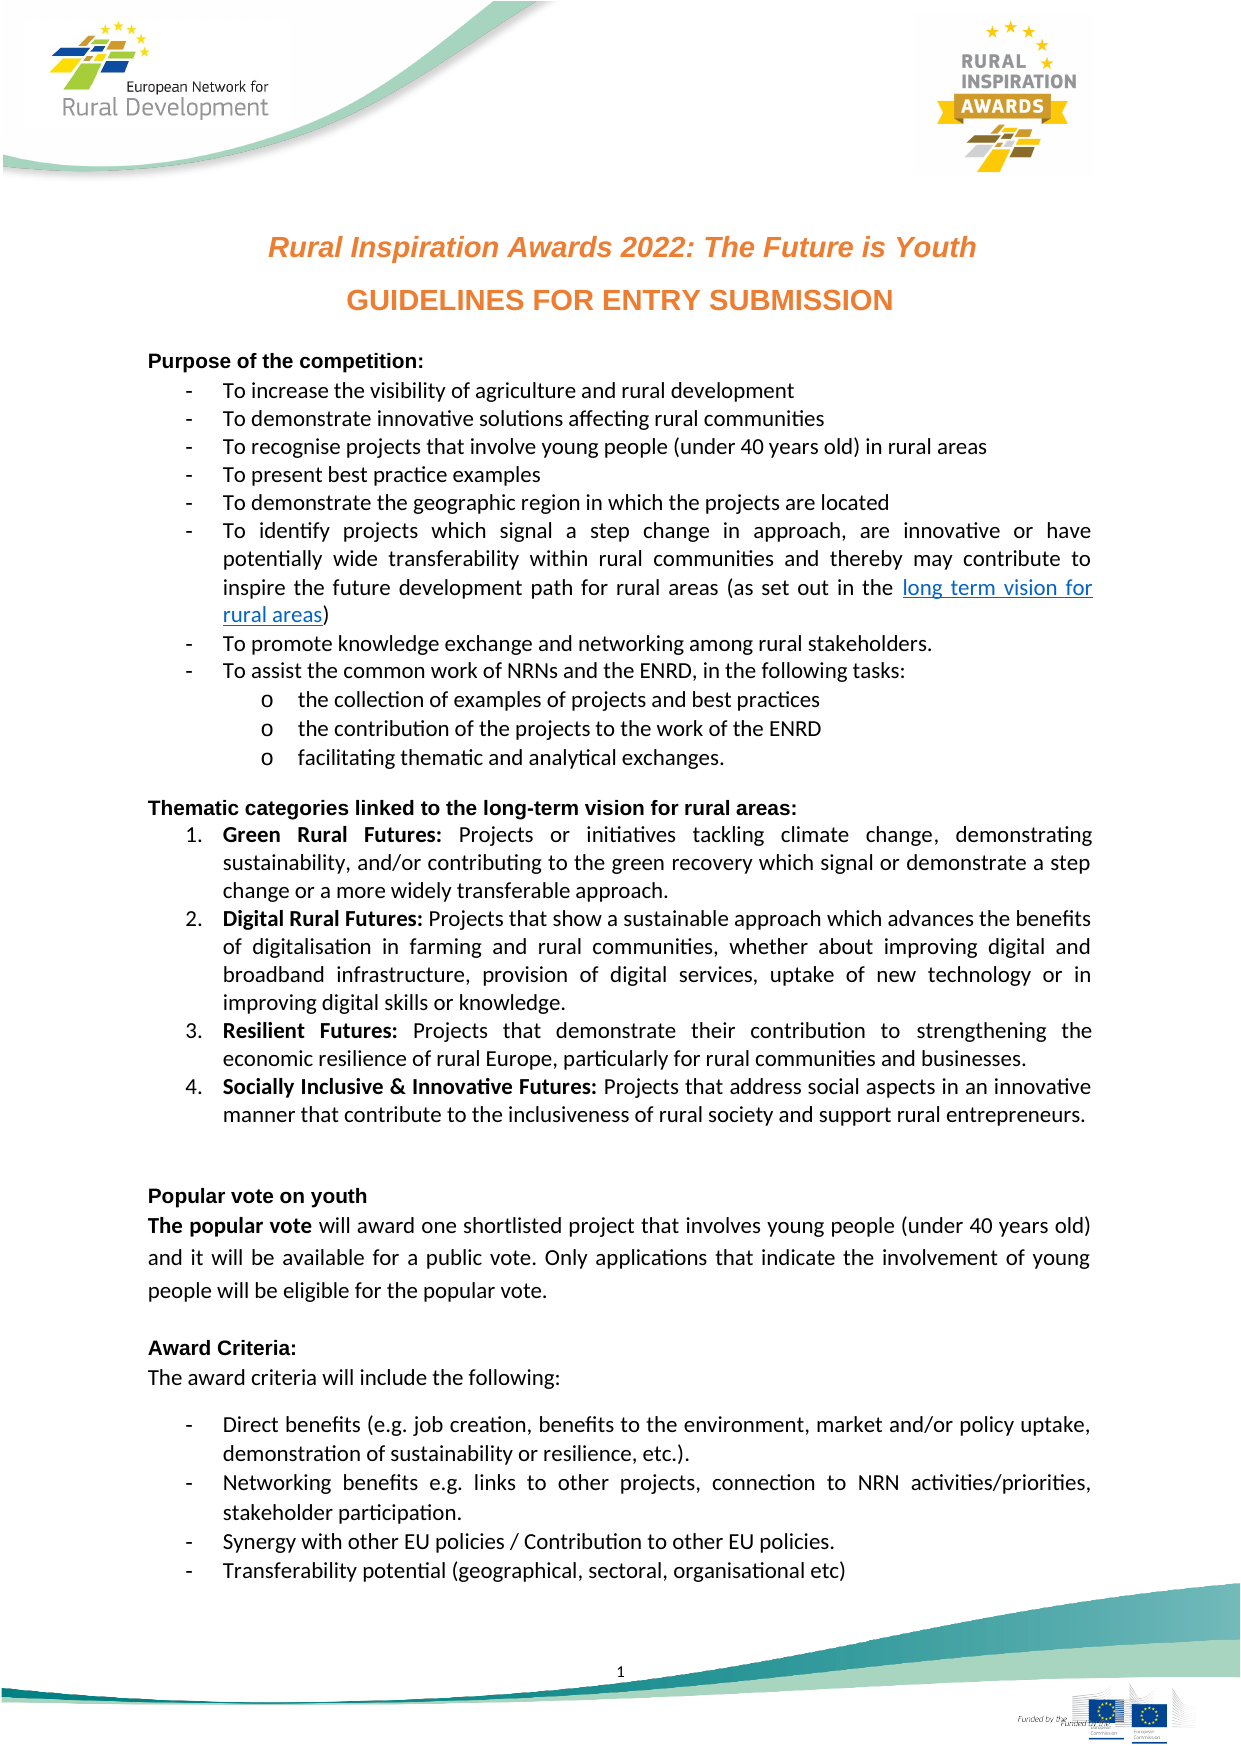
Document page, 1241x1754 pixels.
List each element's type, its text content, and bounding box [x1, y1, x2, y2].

list Direct benefits (e.g. job creation, benefits to the environment, market and/or policy uptake, demonstration of sustainability or resilience, etc.). [185, 1410, 1093, 1467]
list To demonstrate innovative solutions affecting rural communities [185, 404, 1093, 432]
text The popular vote will award one shortlisted project that involves young people (under 40 years old) and it will be available for a public vote. Only applications that indicate the involvement of young people will be eligible for the popular vote. [148, 1211, 1093, 1244]
list To identify projects which signal a step change in approach, are innovative or have potentially wide transferability within rural communities and thereby may contribute to inspire the future development path for rural areas (as set out in the long term vision for rural areas) [185, 517, 1093, 629]
text Thematic categories linked to the long-term vision for rural areas: [148, 796, 1093, 820]
text Popular vote on youth [148, 1184, 1093, 1208]
list To recognise projects that involve young people (under 40 years old) in rural areas [185, 432, 1093, 461]
list Digital Rural Futures: Projects that show a sustainable approach which advances the benefits of digitalisation in farming and rural communities, whether about improving digital and broadband infrastructure, provision of digital services, uptake of new technology or in improving digital skills or knowledge. [185, 904, 1093, 1016]
list Green Rural Futures: Projects or initiatives tackling climate change, demonstrating sustainability, and/or contributing to the green recovery which signal or demonstrate a step change or a more widely transferable approach. [185, 820, 1093, 904]
list To promote knowledge exchange and networking among rural stakeholders. [185, 629, 1093, 657]
picture [3, 1, 566, 190]
list the contribution of the projects to the work of the ENRD [260, 714, 1093, 743]
list To increase the visibility of agriculture and rural development [185, 376, 1093, 404]
list Networking benefits e.g. links to other projects, connection to NRN activities/priorities, stakeholder participation. [185, 1468, 1093, 1526]
picture [1, 1573, 1241, 1754]
list Resilient Futures: Projects that demonstrate their contribution to strengthening the economic resilience of rural Europe, particularly for rural communities and businesses. [185, 1016, 1093, 1072]
list facilitating thematic and analytical exchanges. [260, 743, 1093, 772]
text The award criteria will include the following: [148, 1363, 1093, 1391]
text Rural Inspiration Awards 2022: The Future is Youth [148, 230, 1093, 264]
text Award Criteria: [148, 1335, 1093, 1359]
list the collection of examples of projects and best practices [260, 685, 1093, 714]
text Purpose of the competition: [148, 349, 1093, 373]
list To assist the common work of NRNs and the ENRD, in the following tasks: [185, 657, 1093, 685]
list Synergy with other EU policies / Contribution to other EU policies. [185, 1527, 1093, 1555]
list Socially Inclusive & Innovative Futures: Projects that address social aspects in an innovative manner that contribute to the inclusiveness of rural society and support rural entrepreneurs. [185, 1072, 1093, 1128]
picture [912, 14, 1093, 175]
list Transferability potential (geographical, sectoral, organisational etc) [185, 1557, 1093, 1585]
list To present best practice examples [185, 461, 1093, 488]
list To demonstrate the geographic region in which the projects are located [185, 488, 1093, 517]
text GUIDELINES FOR ENTRY SUBMISSION [148, 283, 1093, 316]
text The popular vote will award one shortlisted project that involves young people (under 40 years old) and it will be available for a public vote. Only applications that indicate the involvement of young people will be eligible for the popular vote. [148, 1272, 1093, 1304]
